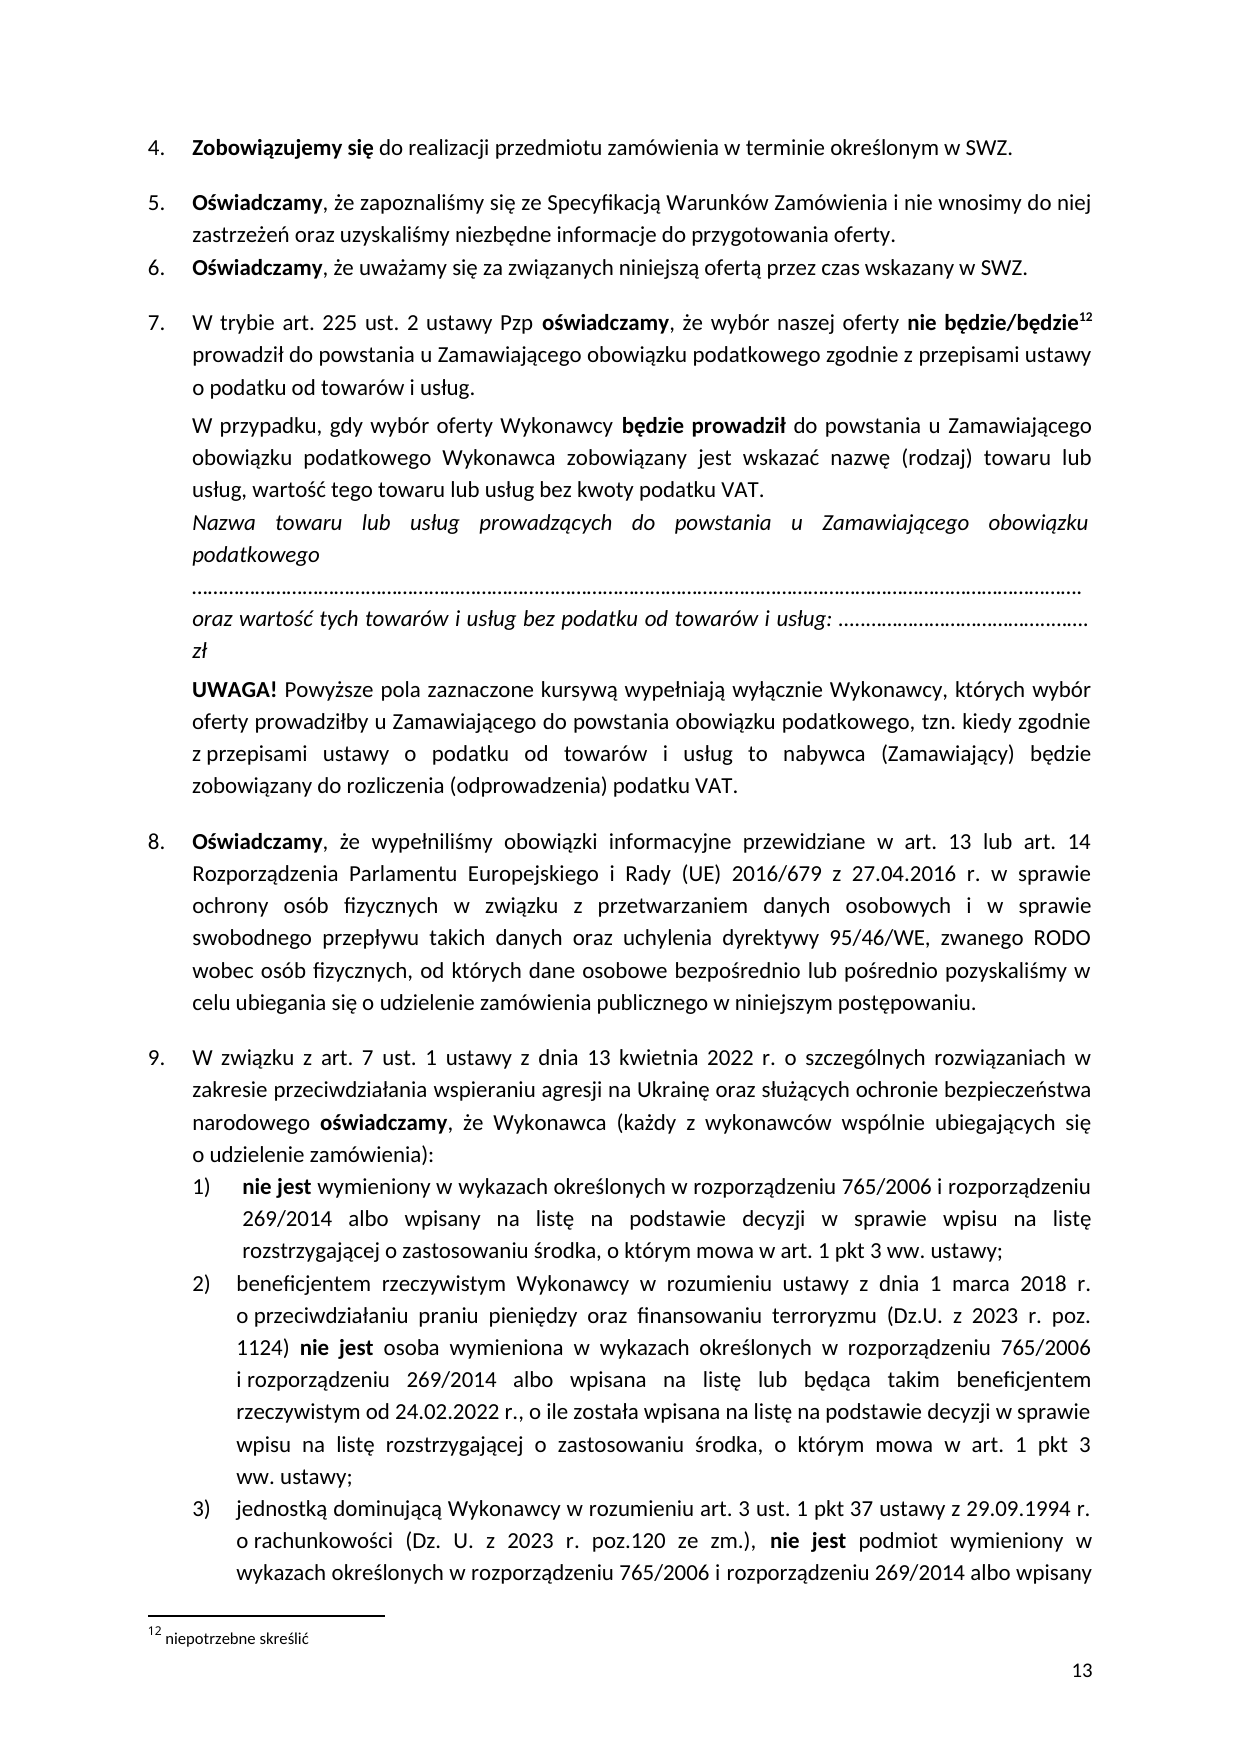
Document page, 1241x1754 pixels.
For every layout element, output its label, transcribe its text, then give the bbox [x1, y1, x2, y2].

list Oświadczamy, że zapoznaliśmy się ze Specyfikacją Warunków Zamówienia i nie wnosimy do niej zastrzeżeń oraz uzyskaliśmy niezbędne informacje do przygotowania oferty. [148, 188, 1093, 249]
list Oświadczamy, że uważamy się za związanych niniejszą ofertą przez czas wskazany w SWZ. [148, 253, 1093, 281]
text Nazwa towaru lub usług prowadzących do powstania u Zamawiającego obowiązku podatkowego [192, 508, 1093, 568]
list W związku z art. 7 ust. 1 ustawy z dnia 13 kwietnia 2022 r. o szczególnych rozwiązaniach w zakresie przeciwdziałania wspieraniu agresji na Ukrainę oraz służących ochronie bezpieczeństwa narodowego oświadczamy, że Wykonawca (każdy z wykonawców wspólnie ubiegających się o udzielenie zamówienia): [148, 1043, 1093, 1168]
list W trybie art. 225 ust. 2 ustawy Pzp oświadczamy, że wybór naszej oferty nie będzie/będzie prowadził do powstania u Zamawiającego obowiązku podatkowego zgodnie z przepisami ustawy o podatku od towarów i usług. [148, 308, 1093, 401]
text ……………………………………………………………………………………………………………………………………………………. [192, 572, 1093, 600]
list Zobowiązujemy się do realizacji przedmiotu zamówienia w terminie określonym w SWZ. [148, 133, 1093, 161]
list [192, 1494, 1093, 1586]
text oraz wartość tych towarów i usług bez podatku od towarów i usług: …..……………………………..……. zł [192, 604, 1093, 664]
list beneficjentem rzeczywistym Wykonawcy w rozumieniu ustawy z dnia 1 marca 2018 r. o przeciwdziałaniu praniu pieniędzy oraz finansowaniu terroryzmu (Dz.U. z 2023 r. poz. 1124) nie jest osoba wymieniona w wykazach określonych w rozporządzeniu 765/2006 i rozporządzeniu 269/2014 albo wpisana na listę lub będąca takim beneficjentem rzeczywistym od 24.02.2022 r., o ile została wpisana na listę na podstawie decyzji w sprawie wpisu na listę rozstrzygającej o zastosowaniu środka, o którym mowa w art. 1 pkt 3 ww. ustawy; [192, 1269, 1093, 1490]
text UWAGA! Powyższe pola zaznaczone kursywą wypełniają wyłącznie Wykonawcy, których wybór oferty prowadziłby u Zamawiającego do powstania obowiązku podatkowego, tzn. kiedy zgodnie z przepisami ustawy o podatku od towarów i usług to nabywca (Zamawiający) będzie zobowiązany do rozliczenia (odprowadzenia) podatku VAT. [192, 675, 1093, 799]
list Oświadczamy, że wypełniliśmy obowiązki informacyjne przewidziane w art. 13 lub art. 14 Rozporządzenia Parlamentu Europejskiego i Rady (UE) 2016/679 z 27.04.2016 r. w sprawie ochrony osób fizycznych w związku z przetwarzaniem danych osobowych i w sprawie swobodnego przepływu takich danych oraz uchylenia dyrektywy 95/46/WE, zwanego RODO wobec osób fizycznych, od których dane osobowe bezpośrednio lub pośrednio pozyskaliśmy w celu ubiegania się o udzielenie zamówienia publicznego w niniejszym postępowaniu. [148, 827, 1093, 1016]
list nie jest wymieniony w wykazach określonych w rozporządzeniu 765/2006 i rozporządzeniu 269/2014 albo wpisany na listę na podstawie decyzji w sprawie wpisu na listę rozstrzygającej o zastosowaniu środka, o którym mowa w art. 1 pkt 3 ww. ustawy; [192, 1172, 1093, 1264]
text W przypadku, gdy wybór oferty Wykonawcy będzie prowadził do powstania u Zamawiającego obowiązku podatkowego Wykonawca zobowiązany jest wskazać nazwę (rodzaj) towaru lub usług, wartość tego towaru lub usług bez kwoty podatku VAT. [192, 411, 1093, 503]
